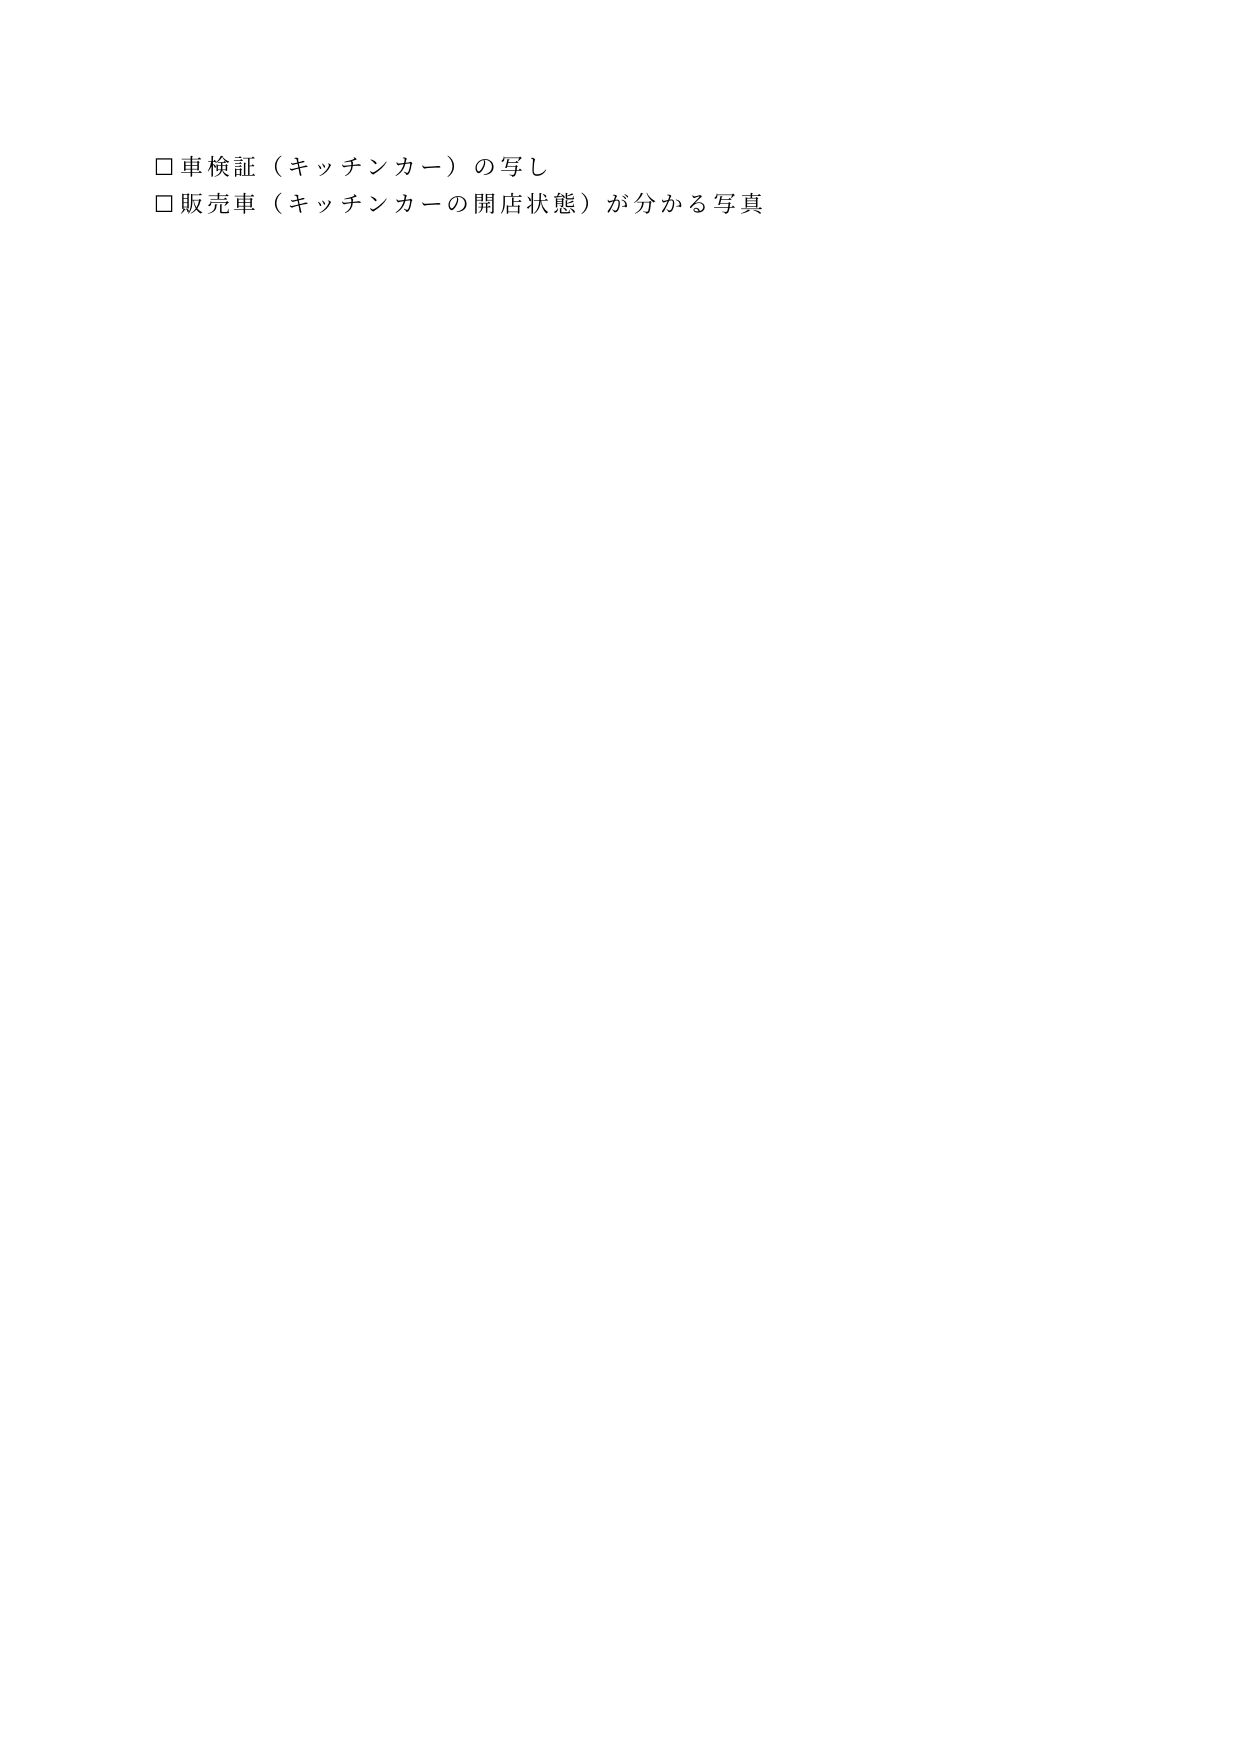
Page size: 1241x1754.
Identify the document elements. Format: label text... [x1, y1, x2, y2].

text ☐車検証（キッチンカー）の写し [153, 148, 1087, 184]
text ☐販売車（キッチンカーの開店状態）が分かる写真 [153, 184, 1087, 221]
